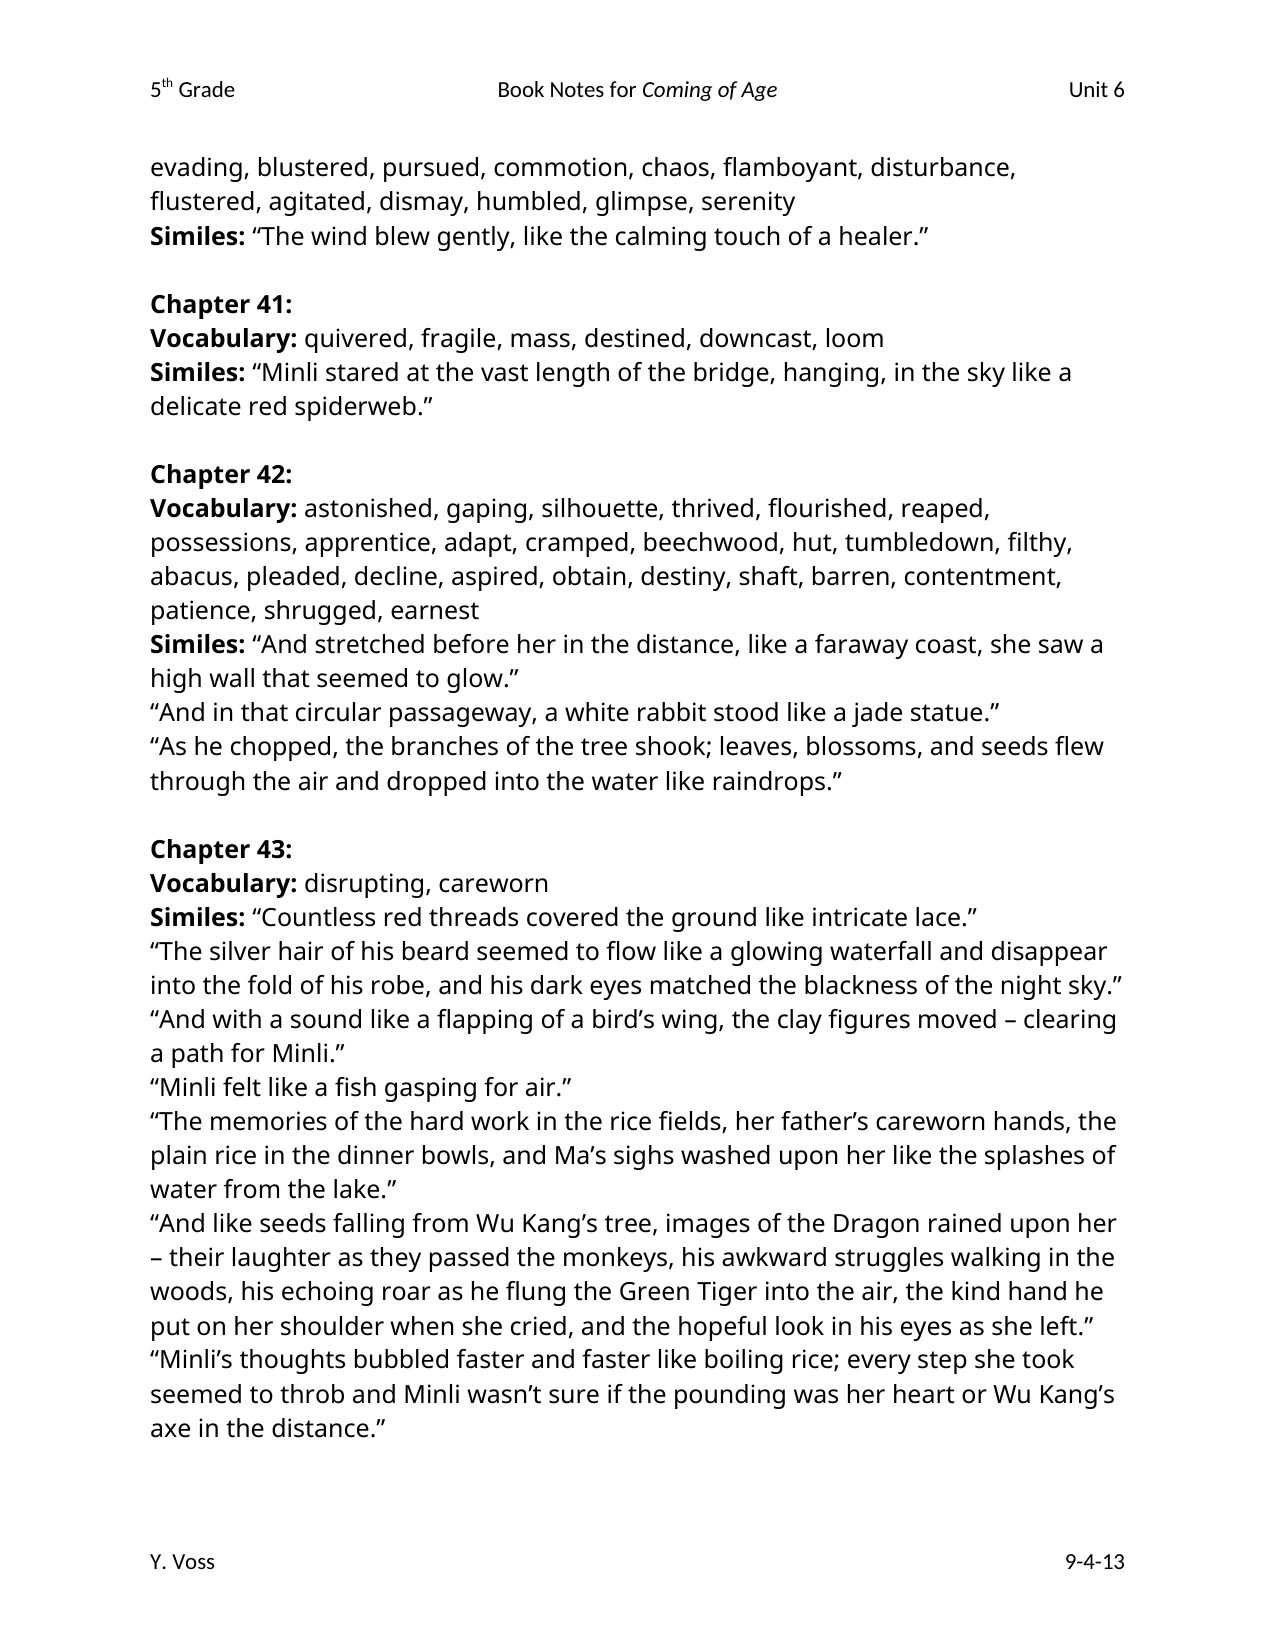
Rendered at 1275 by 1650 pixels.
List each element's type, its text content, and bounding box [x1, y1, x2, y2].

text Vocabulary: disrupting, careworn [150, 865, 1125, 899]
text Vocabulary: quivered, fragile, mass, destined, downcast, loom [150, 320, 1125, 354]
text Similes: “And stretched before her in the distance, like a faraway coast, she saw a high wall that seemed to glow.” [150, 627, 1125, 695]
text “And like seeds falling from Wu Kang’s tree, images of the Dragon rained upon her – their laughter as they passed the monkeys, his awkward struggles walking in the woods, his echoing roar as he flung the Green Tiger into the air, the kind hand he put on her shoulder when she cried, and the hopeful look in his eyes as she left.” [150, 1206, 1125, 1342]
text “And with a sound like a flapping of a bird’s wing, the clay figures moved – clearing a path for Minli.” [150, 1002, 1125, 1070]
text “The memories of the hard work in the rice fields, her father’s careworn hands, the plain rice in the dinner bowls, and Ma’s sighs washed upon her like the splashes of water from the lake.” [150, 1104, 1125, 1206]
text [150, 150, 1125, 218]
text “And in that circular passageway, a white rabbit stood like a jade statue.” [150, 695, 1125, 729]
text “As he chopped, the branches of the tree shook; leaves, blossoms, and seeds flew through the air and dropped into the water like raindrops.” [150, 729, 1125, 797]
text Chapter 41: [150, 286, 1125, 320]
text “Minli’s thoughts bubbled faster and faster like boiling rice; every step she took seemed to throb and Minli wasn’t sure if the pounding was her heart or Wu Kang’s axe in the distance.” [150, 1342, 1125, 1444]
text Chapter 43: [150, 831, 1125, 865]
text Vocabulary: astonished, gaping, silhouette, thrived, flourished, reaped, possessions, apprentice, adapt, cramped, beechwood, hut, tumbledown, filthy, abacus, pleaded, decline, aspired, obtain, destiny, shaft, barren, contentment, patience, shrugged, earnest [150, 491, 1125, 627]
text Similes: “The wind blew gently, like the calming touch of a healer.” [150, 218, 1125, 252]
text “The silver hair of his beard seemed to flow like a glowing waterfall and disappear into the fold of his robe, and his dark eyes matched the blackness of the night sky.” [150, 933, 1125, 1002]
text Similes: “Countless red threads covered the ground like intricate lace.” [150, 899, 1125, 933]
text Similes: “Minli stared at the vast length of the bridge, hanging, in the sky like a delicate red spiderweb.” [150, 354, 1125, 422]
text Chapter 42: [150, 457, 1125, 491]
text “Minli felt like a fish gasping for air.” [150, 1070, 1125, 1104]
